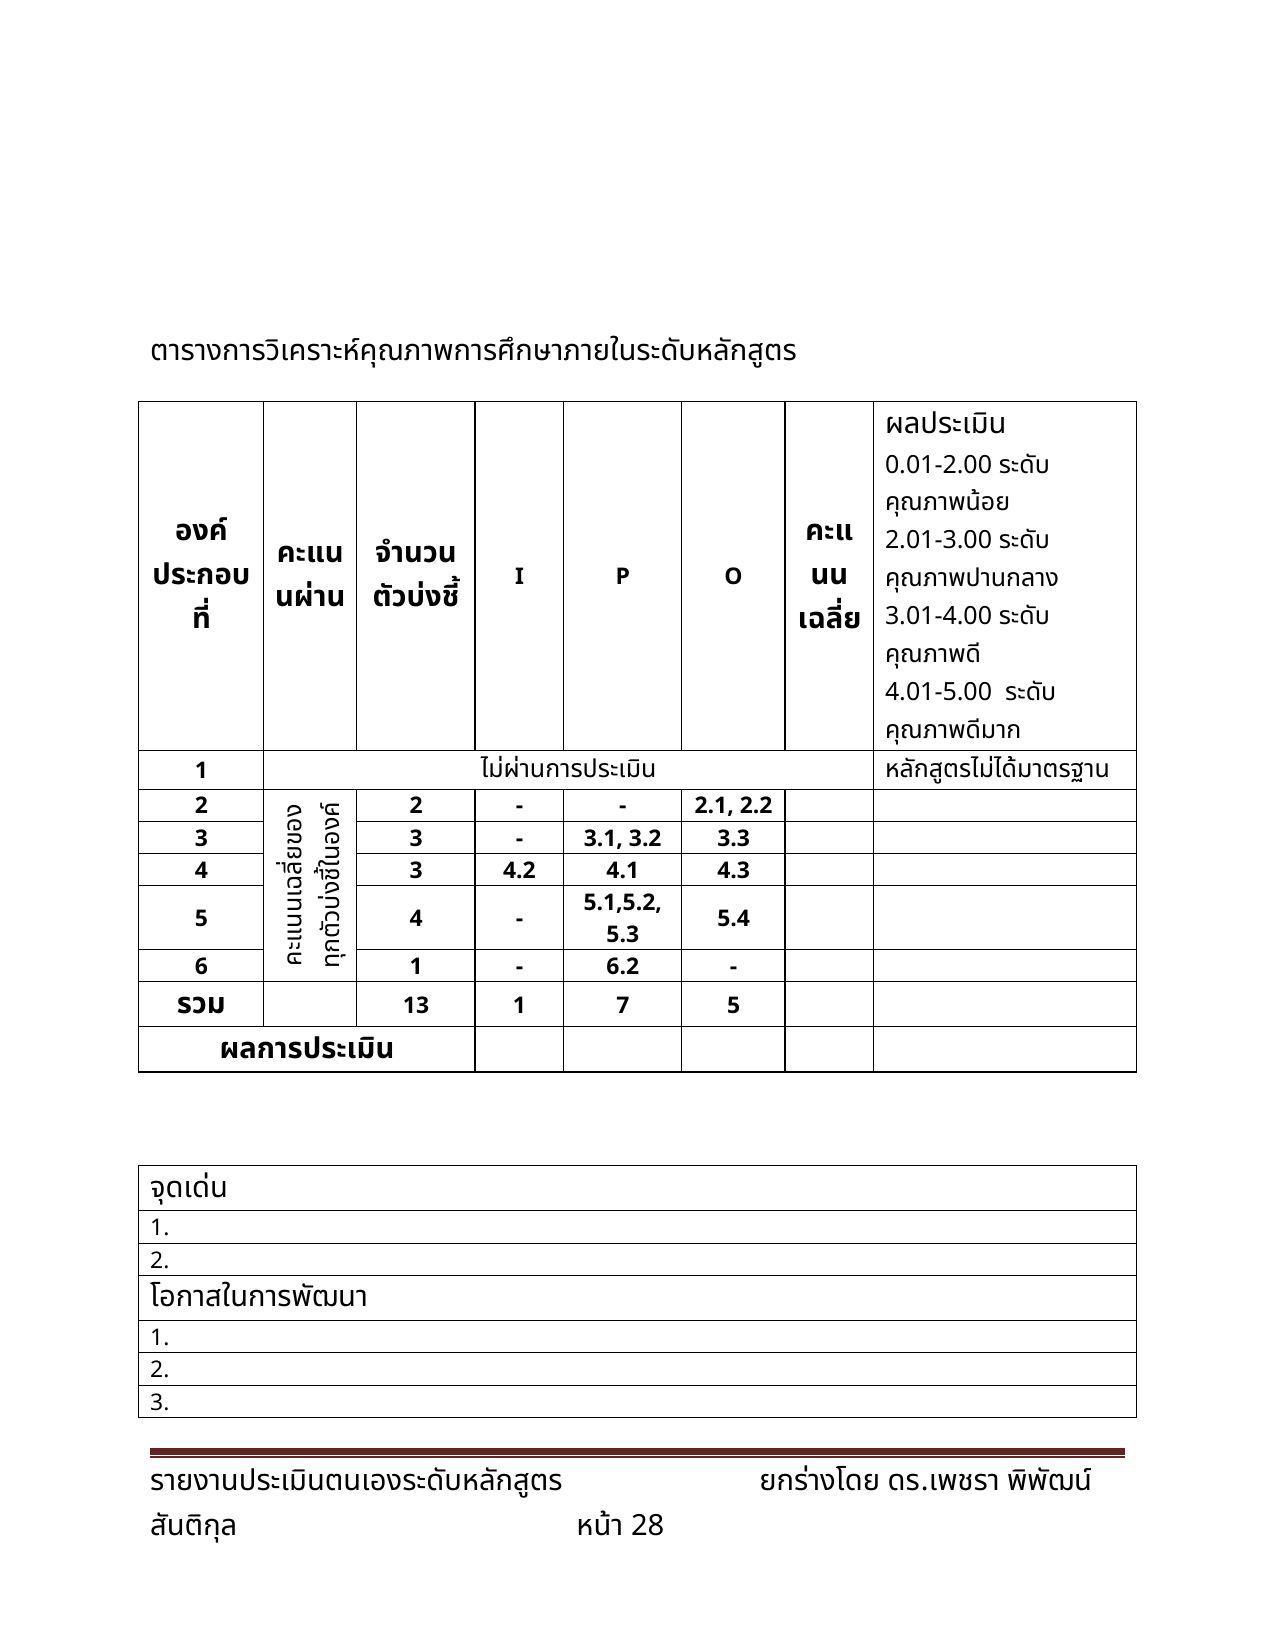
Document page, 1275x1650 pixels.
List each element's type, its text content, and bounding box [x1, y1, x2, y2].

table_header P [564, 402, 681, 749]
table_header จำนวน ตัวบ่งชี้ [357, 402, 474, 749]
table_cell 3. [139, 1386, 1136, 1417]
table_cell 4 [139, 854, 263, 885]
table_cell [786, 822, 873, 853]
table_header ผลประเมิน 0.01-2.00 ระดับคุณภาพน้อย 2.01-3.00 ระดับคุณภาพปานกลาง 3.01-4.00 ระดับคุณภาพดี 4.01-5.00 ระดับคุณภาพดีมาก [874, 402, 1136, 749]
table_cell [786, 886, 873, 949]
table_cell คะแนนเฉลี่ยของทุกตัวบ่งชี้ในองค์ประกอบที่ 2-6 [264, 790, 356, 981]
table_cell 3 [139, 822, 263, 853]
table_cell [874, 982, 1136, 1026]
table_cell 7 [564, 982, 681, 1026]
table_cell [786, 950, 873, 981]
table_cell 2.1, 2.2 [682, 790, 784, 821]
table_cell [476, 1027, 563, 1071]
table_cell - [476, 886, 563, 949]
table_cell - [476, 822, 563, 853]
table_header องค์ประกอบที่ [139, 402, 263, 749]
table_cell 2. [139, 1244, 1136, 1275]
table_cell 1. [139, 1211, 1136, 1242]
table_cell 1. [139, 1321, 1136, 1352]
table_cell [874, 886, 1136, 949]
list ตารางการวิเคราะห์คุณภาพการศึกษาภายในระดับหลักสูตร [150, 330, 1125, 374]
table_cell 4.3 [682, 854, 784, 885]
table_cell รวม [139, 982, 263, 1026]
table_cell - [564, 790, 681, 821]
table_cell [786, 854, 873, 885]
table_cell 5.4 [682, 886, 784, 949]
table_cell - [476, 790, 563, 821]
table_cell 2 [139, 790, 263, 821]
table_cell 3.3 [682, 822, 784, 853]
table_cell 5.1,5.2, 5.3 [564, 886, 681, 949]
table_cell 13 [357, 982, 474, 1026]
table_cell 2. [139, 1353, 1136, 1384]
table_header O [682, 402, 784, 749]
table_cell 1 [476, 982, 563, 1026]
table_cell 3 [357, 854, 474, 885]
table_cell หลักสูตรไม่ได้มาตรฐาน [874, 751, 1136, 788]
table_cell [874, 1027, 1136, 1071]
table_cell [874, 822, 1136, 853]
table_cell 2 [357, 790, 474, 821]
table_cell 6.2 [564, 950, 681, 981]
table_cell 4 [357, 886, 474, 949]
table_header คะแนนผ่าน [264, 402, 356, 749]
table_cell 1 [357, 950, 474, 981]
table_cell ผลการประเมิน [139, 1027, 474, 1071]
table_cell 6 [139, 950, 263, 981]
table_cell [874, 950, 1136, 981]
table_cell [786, 982, 873, 1026]
table_cell [682, 1027, 784, 1071]
table_cell [786, 1027, 873, 1071]
table_header I [476, 402, 563, 749]
table_cell [786, 790, 873, 821]
table_cell - [476, 950, 563, 981]
table_cell [264, 982, 356, 1026]
table_cell [874, 854, 1136, 885]
table_cell [874, 790, 1136, 821]
table_cell 5 [682, 982, 784, 1026]
table_header คะแนนเฉลี่ย [786, 402, 873, 749]
table_cell ไม่ผ่านการประเมิน [264, 751, 873, 788]
table_cell 1 [139, 751, 263, 788]
table_cell 3 [357, 822, 474, 853]
table_cell 5 [139, 886, 263, 949]
table_cell - [682, 950, 784, 981]
table_cell 3.1, 3.2 [564, 822, 681, 853]
table_cell 4.1 [564, 854, 681, 885]
table_cell โอกาสในการพัฒนา [139, 1276, 1136, 1320]
table_cell 4.2 [476, 854, 563, 885]
table_header จุดเด่น [139, 1166, 1136, 1210]
table_cell [564, 1027, 681, 1071]
